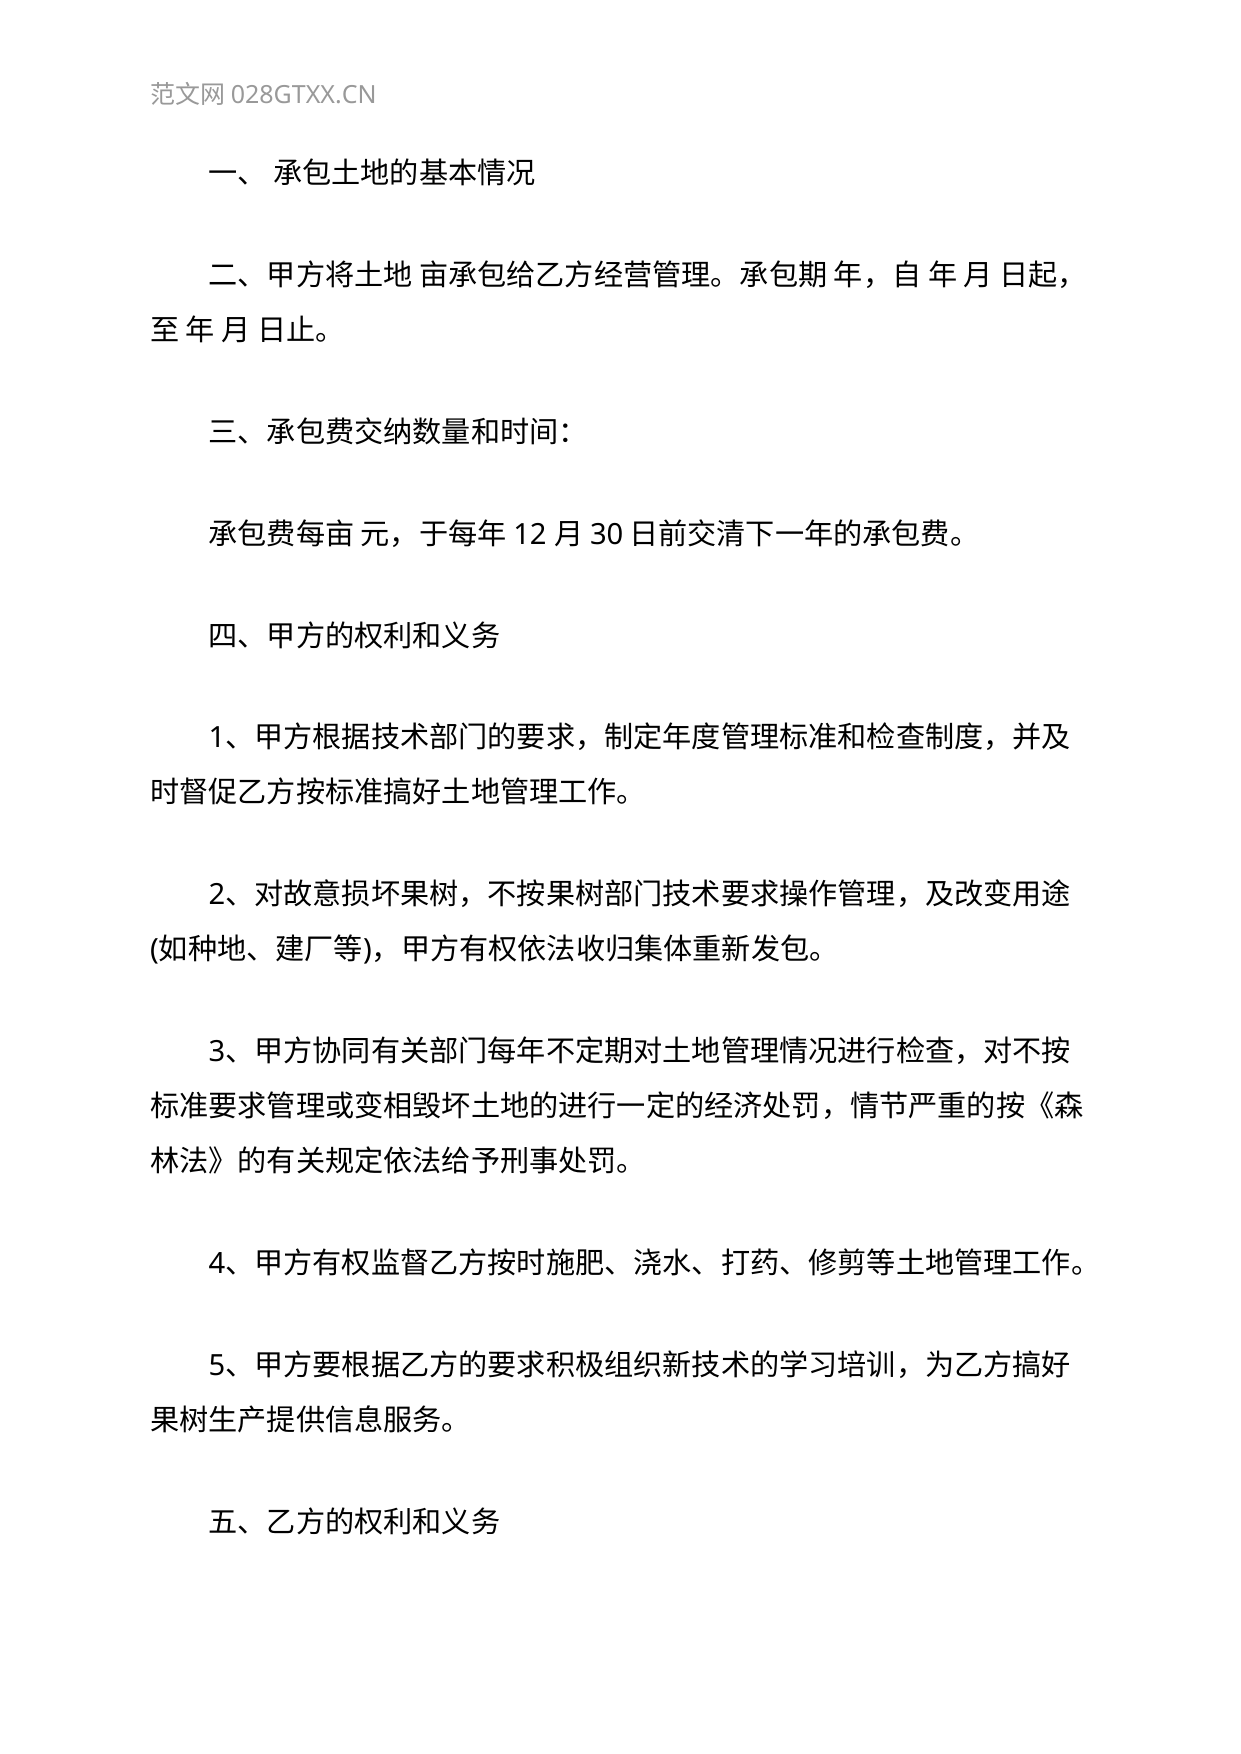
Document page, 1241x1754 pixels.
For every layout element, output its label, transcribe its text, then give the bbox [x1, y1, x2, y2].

text 承包费每亩 元，于每年 12 月 30日前交清下一年的承包费。 [150, 510, 1090, 553]
text 2、对故意损坏果树，不按果树部门技术要求操作管理，及改变用途(如种地、建厂等)，甲方有权依法收归集体重新发包。 [150, 871, 1090, 968]
text 四、甲方的权利和义务 [150, 612, 1090, 654]
text 3、甲方协同有关部门每年不定期对土地管理情况进行检查，对不按标准要求管理或变相毁坏土地的进行一定的经济处罚，情节严重的按《森林法》的有关规定依法给予刑事处罚。 [150, 1028, 1090, 1180]
text 5、甲方要根据乙方的要求积极组织新技术的学习培训，为乙方搞好果树生产提供信息服务。 [150, 1341, 1090, 1439]
text 1、甲方根据技术部门的要求，制定年度管理标准和检查制度，并及时督促乙方按标准搞好土地管理工作。 [150, 714, 1090, 811]
text 三、承包费交纳数量和时间： [150, 408, 1090, 451]
text 五、乙方的权利和义务 [150, 1498, 1090, 1540]
text 一、 承包土地的基本情况 [150, 150, 1090, 192]
text 二、甲方将土地 亩承包给乙方经营管理。承包期 年，自 年 月 日起，至 年 月 日止。 [150, 252, 1090, 349]
text 4、甲方有权监督乙方按时施肥、浇水、打药、修剪等土地管理工作。 [150, 1239, 1090, 1282]
